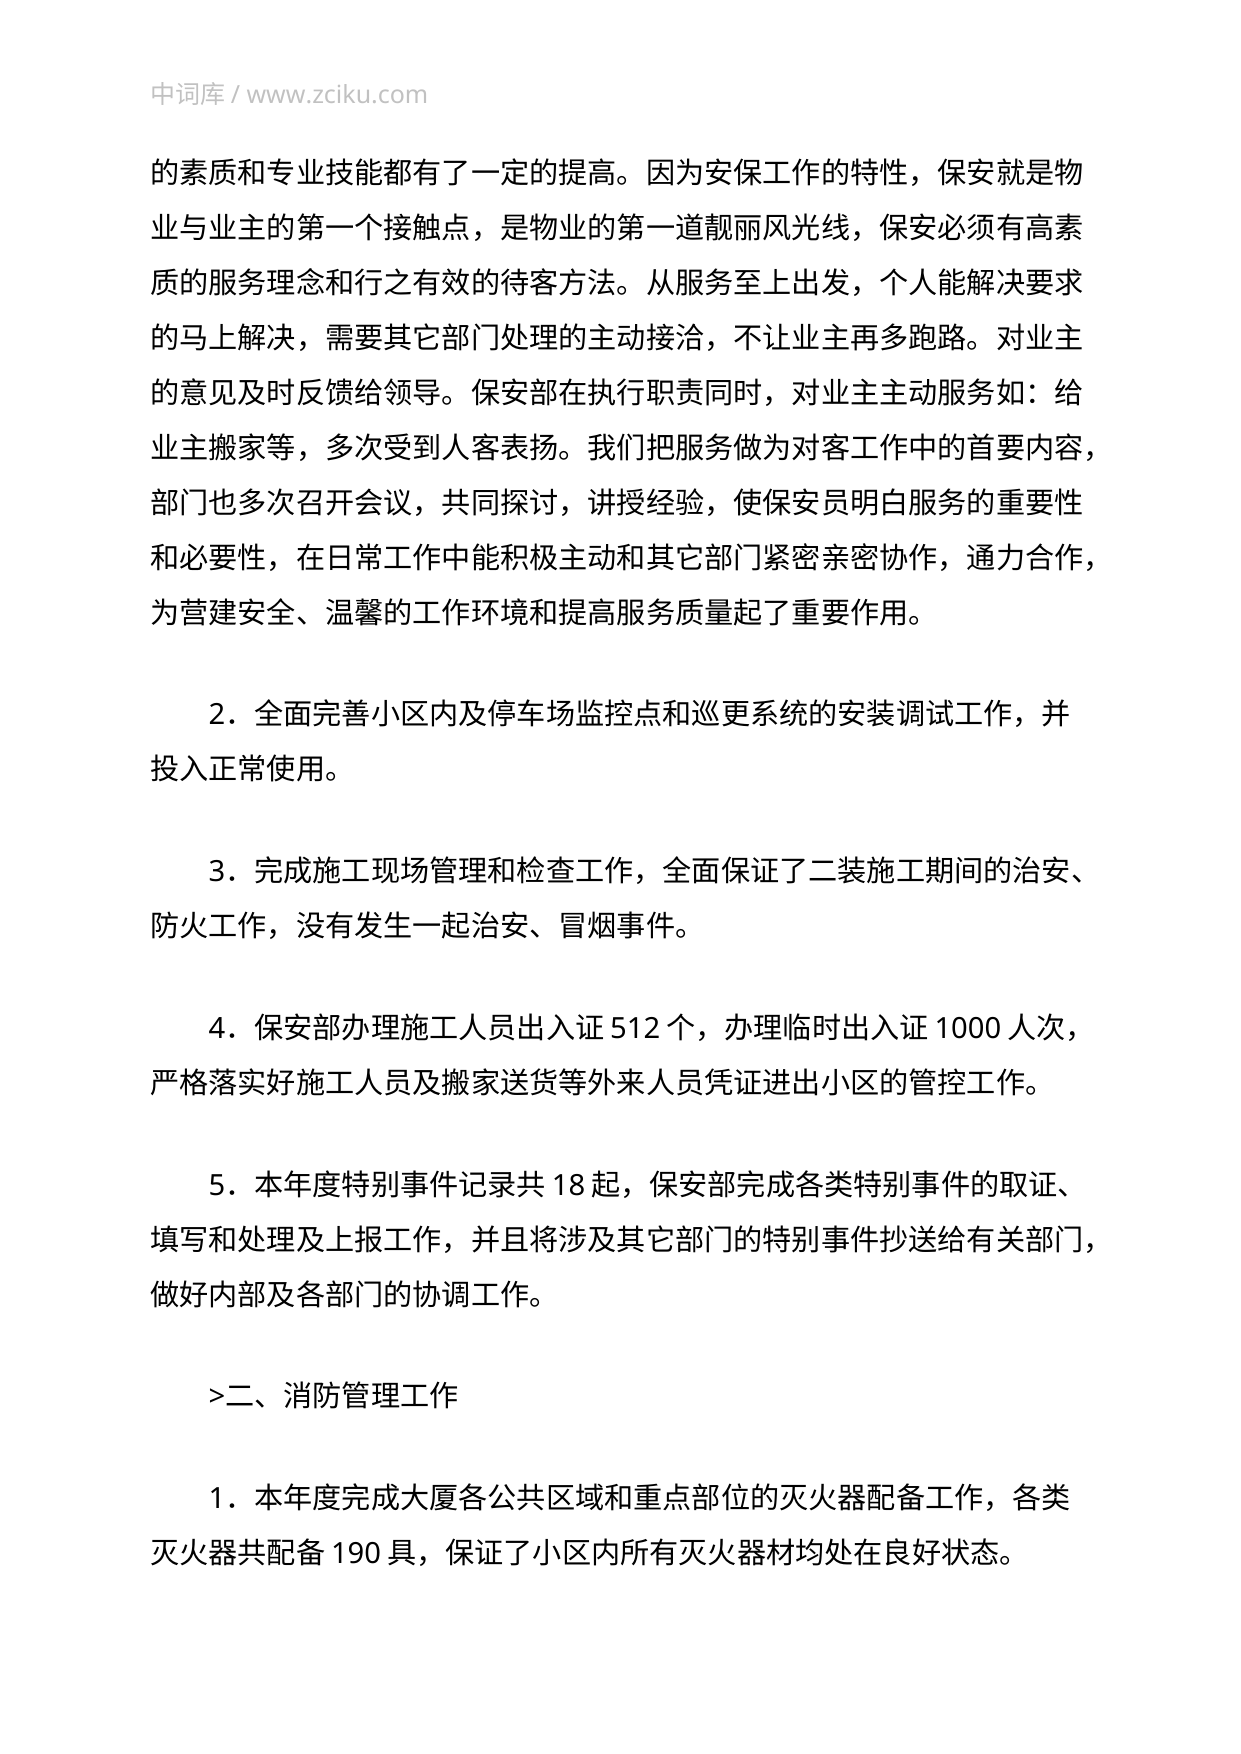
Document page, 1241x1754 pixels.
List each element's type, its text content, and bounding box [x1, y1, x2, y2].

text 3．完成施工现场管理和检查工作，全面保证了二装施工期间的治安、防火工作，没有发生一起治安、冒烟事件。 [150, 848, 1090, 945]
text 2．全面完善小区内及停车场监控点和巡更系统的安装调试工作，并投入正常使用。 [150, 691, 1090, 788]
text >二、消防管理工作 [150, 1373, 1090, 1415]
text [150, 150, 1090, 631]
text 5．本年度特别事件记录共18起，保安部完成各类特别事件的取证、填写和处理及上报工作，并且将涉及其它部门的特别事件抄送给有关部门，做好内部及各部门的协调工作。 [150, 1161, 1090, 1313]
text 4．保安部办理施工人员出入证512个，办理临时出入证1000人次，严格落实好施工人员及搬家送货等外来人员凭证进出小区的管控工作。 [150, 1004, 1090, 1102]
text 1．本年度完成大厦各公共区域和重点部位的灭火器配备工作，各类灭火器共配备190具，保证了小区内所有灭火器材均处在良好状态。 [150, 1475, 1090, 1572]
